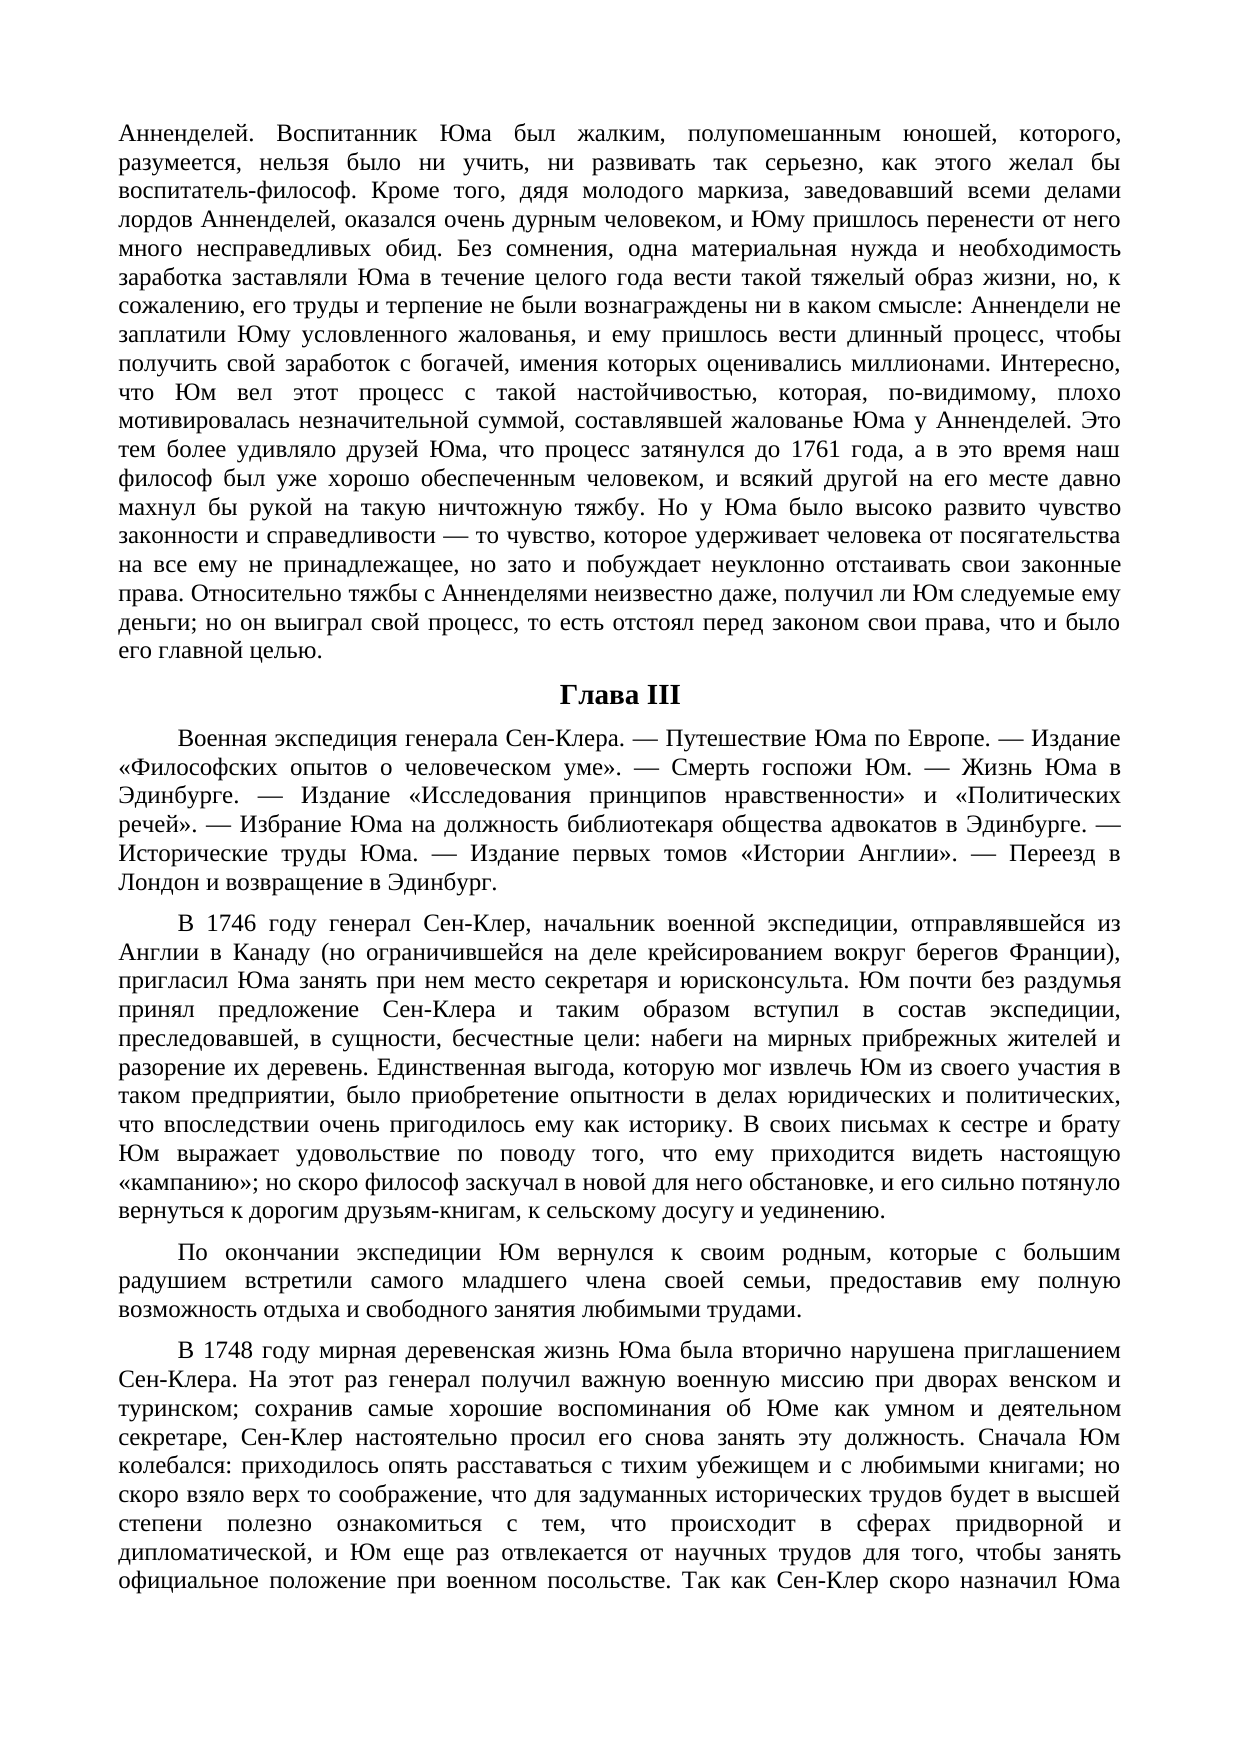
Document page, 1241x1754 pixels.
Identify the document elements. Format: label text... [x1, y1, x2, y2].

text По окончании экспедиции Юм вернулся к своим родным, которые с большим радушием встретили самого младшего члена своей семьи, предоставив ему полную возможность отдыха и свободного занятия любимыми трудами. [118, 1237, 1122, 1323]
text В 1746 году генерал Сен-Клер, начальник военной экспедиции, отправлявшейся из Англии в Канаду (но ограничившейся на деле крейсированием вокруг берегов Франции), пригласил Юма занять при нем место секретаря и юрисконсульта. Юм почти без раздумья принял предложение Сен-Клера и таким образом вступил в состав экспедиции, преследовавшей, в сущности, бесчестные цели: набеги на мирных прибрежных жителей и разорение их деревень. Единственная выгода, которую мог извлечь Юм из своего участия в таком предприятии, было приобретение опытности в делах юридических и политических, что впоследствии очень пригодилось ему как историку. В своих письмах к сестре и брату Юм выражает удовольствие по поводу того, что ему приходится видеть настоящую «кампанию»; но скоро философ заскучал в новой для него обстановке, и его сильно потянуло вернуться к дорогим друзьям-книгам, к сельскому досугу и уединению. [118, 908, 1122, 1224]
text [118, 1335, 1122, 1594]
text Глава III [118, 677, 1122, 710]
text Военная экспедиция генерала Сен-Клера. — Путешествие Юма по Европе. — Издание «Философских опытов о человеческом уме». — Смерть госпожи Юм. — Жизнь Юма в Эдинбурге. — Издание «Исследования принципов нравственности» и «Политических речей». — Избрание Юма на должность библиотекаря общества адвокатов в Эдинбурге. — Исторические труды Юма. — Издание первых томов «Истории Англии». — Переезд в Лондон и возвращение в Эдинбург. [118, 723, 1122, 895]
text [118, 118, 1122, 664]
